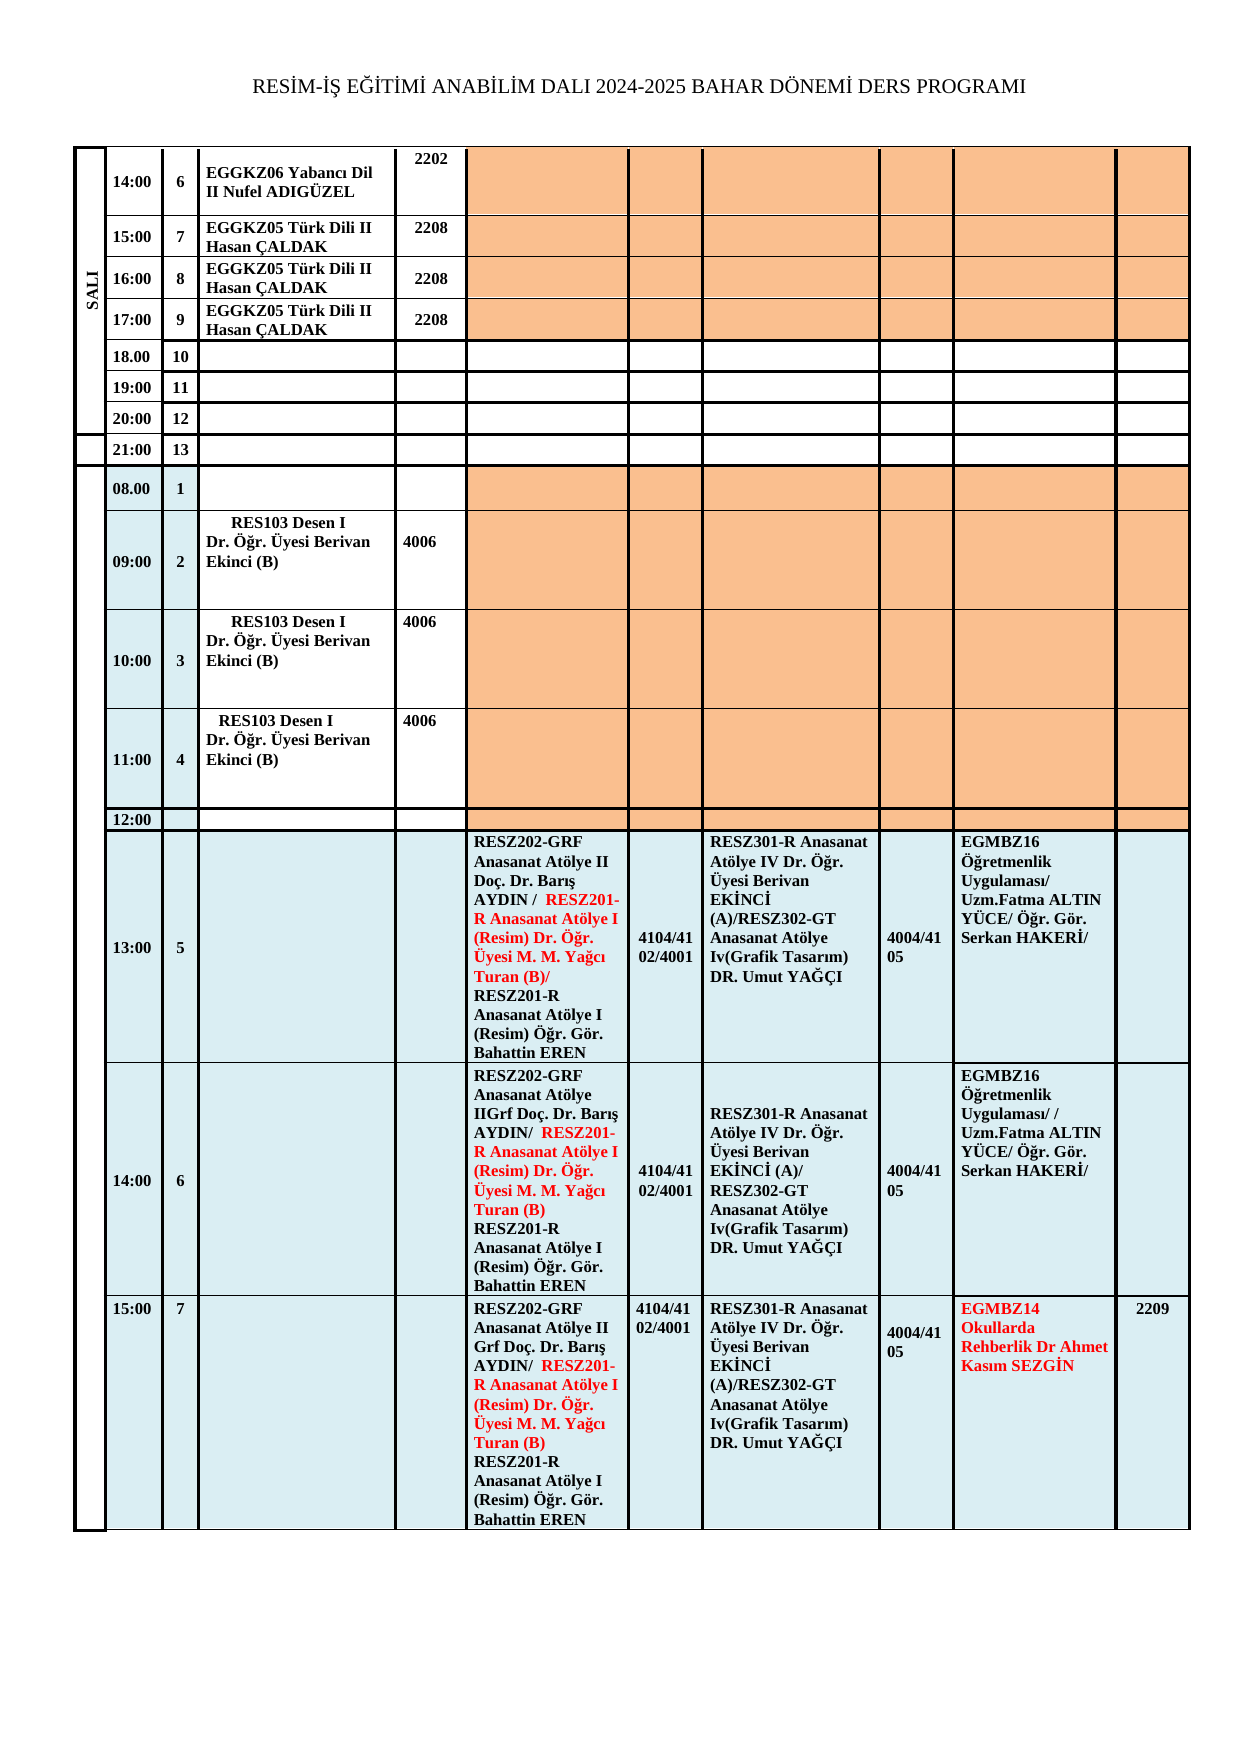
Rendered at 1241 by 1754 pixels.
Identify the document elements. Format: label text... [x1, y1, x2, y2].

table_cell [630, 436, 701, 463]
table_cell 4004/4105 [881, 1296, 952, 1528]
table_cell [468, 610, 627, 708]
table_cell [397, 810, 465, 829]
table_cell [704, 467, 878, 510]
table_cell [1118, 610, 1188, 708]
table_cell [468, 709, 627, 807]
table_cell [955, 373, 1114, 401]
table_cell [468, 436, 627, 463]
table_cell 4104/4102/4001 [630, 1296, 701, 1528]
table_cell RESZ202-GRF Anasanat Atölye IIGrf Doç. Dr. Barış AYDIN/ RESZ201-R Anasanat Atölye I (Resim) Dr. Öğr. Üyesi M. M. Yağcı Turan (B) RESZ201-R Anasanat Atölye I (Resim) Öğr. Gör. Bahattin EREN [468, 1063, 627, 1295]
table_cell RESZ202-GRF Anasanat Atölye II Doç. Dr. Barış AYDIN / RESZ201-R Anasanat Atölye I (Resim) Dr. Öğr. Üyesi M. M. Yağcı Turan (B)/ RESZ201-R Anasanat Atölye I (Resim) Öğr. Gör. Bahattin EREN [468, 832, 627, 1062]
table_cell [955, 299, 1114, 339]
table_cell [1116, 147, 1188, 214]
table_cell 9 [164, 299, 197, 339]
table_cell [630, 810, 701, 829]
table_cell [468, 467, 627, 510]
table_cell [704, 610, 878, 708]
table_cell [630, 299, 701, 339]
table_cell [630, 709, 701, 807]
table_cell 17:00 [107, 299, 161, 339]
table_cell [704, 373, 878, 401]
table_cell 4104/4102/4001 [630, 832, 701, 1062]
table_cell [1118, 216, 1188, 256]
table_cell 14:00 [107, 147, 162, 214]
table_cell [704, 342, 878, 370]
table_cell [955, 216, 1114, 256]
table_cell [704, 436, 878, 463]
table_cell [881, 436, 952, 463]
table_cell 2208 [397, 216, 465, 256]
table_cell [881, 257, 952, 297]
table_cell 12 [164, 404, 197, 432]
table_cell [955, 610, 1114, 708]
table_cell [1118, 373, 1188, 401]
table_cell ÇARŞAMBA [77, 467, 104, 1528]
table_cell [1118, 832, 1188, 1062]
table_cell [164, 810, 197, 829]
table_cell [200, 404, 394, 432]
table_cell 6 [164, 1063, 197, 1295]
table_cell [955, 467, 1114, 510]
table_cell [1118, 810, 1188, 829]
table_cell [881, 511, 952, 609]
table_cell 21:00 [107, 434, 161, 463]
table_cell [881, 404, 952, 432]
table_cell 19:00 [107, 371, 161, 401]
table_cell 4004/4105 [881, 1063, 952, 1295]
table_cell [630, 404, 701, 432]
table_cell 4006 [397, 511, 465, 609]
table_cell 2209 [1118, 1297, 1188, 1528]
table_cell 18.00 [107, 340, 161, 370]
table_cell [397, 436, 465, 463]
table_cell 7 [164, 216, 197, 256]
table_cell 15:00 [107, 1296, 161, 1528]
table_cell [200, 810, 394, 829]
table_cell 2202 [396, 147, 466, 214]
table_cell [397, 1063, 465, 1295]
table_cell [200, 436, 394, 463]
table_cell 4006 [397, 610, 465, 708]
table_cell [397, 467, 465, 510]
table_cell [200, 467, 394, 510]
table_cell [630, 511, 701, 609]
table_cell 08.00 [107, 467, 161, 510]
table_cell [468, 404, 627, 432]
table_cell [881, 810, 952, 829]
table_cell [468, 299, 627, 339]
table_cell [630, 216, 701, 256]
table_cell [200, 342, 394, 370]
table_cell 4104/4102/4001 [630, 1063, 701, 1295]
table_cell 4006 [397, 709, 465, 807]
table_cell [200, 1296, 394, 1528]
table_cell [881, 216, 952, 256]
table_cell [77, 436, 104, 463]
table_cell [397, 832, 465, 1062]
table_cell [397, 373, 465, 401]
table_cell 11 [164, 373, 197, 401]
table_cell [955, 709, 1114, 807]
table_cell [397, 342, 465, 370]
table_cell [630, 610, 701, 708]
table_cell [629, 147, 702, 214]
table_cell [397, 1296, 465, 1528]
table_cell 4 [164, 709, 197, 807]
table_cell 2 [164, 511, 197, 609]
table_cell [468, 511, 627, 609]
table_cell [1118, 1064, 1188, 1295]
table_cell [704, 299, 878, 339]
table_cell [468, 810, 627, 829]
table_cell [704, 404, 878, 432]
table_cell 20:00 [107, 402, 161, 432]
table_cell [955, 511, 1114, 609]
table_cell [880, 147, 953, 214]
table_cell [704, 810, 878, 829]
table_cell EGGKZ05 Türk Dili II Hasan ÇALDAK [200, 257, 394, 297]
table_cell EGMBZ16 Öğretmenlik Uygulaması/ Uzm.Fatma ALTIN YÜCE/ Öğr. Gör. Serkan HAKERİ/ [955, 832, 1114, 1062]
table_cell [1118, 404, 1188, 432]
table_cell [881, 373, 952, 401]
table_cell 7 [164, 1296, 197, 1528]
table_cell EGMBZ16 Öğretmenlik Uygulaması/ / Uzm.Fatma ALTIN YÜCE/ Öğr. Gör. Serkan HAKERİ/ [955, 1064, 1114, 1295]
table_cell RES103 Desen I Dr. Öğr. Üyesi Berivan Ekinci (B) [200, 511, 394, 609]
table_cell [955, 1297, 1114, 1528]
table_cell [955, 436, 1114, 463]
table_cell 2208 [397, 299, 465, 339]
table_cell [955, 342, 1114, 370]
table_cell [630, 467, 701, 510]
table_cell RESZ301-R Anasanat Atölye IV Dr. Öğr. Üyesi Berivan EKİNCİ (A)/RESZ302-GT Anasanat Atölye Iv(Grafik Tasarım) DR. Umut YAĞÇI [704, 832, 878, 1062]
table_cell [955, 257, 1114, 297]
table_cell RESZ202-GRF Anasanat Atölye II Grf Doç. Dr. Barış AYDIN/ RESZ201-R Anasanat Atölye I (Resim) Dr. Öğr. Üyesi M. M. Yağcı Turan (B) RESZ201-R Anasanat Atölye I (Resim) Öğr. Gör. Bahattin EREN [468, 1296, 627, 1528]
table_cell 14:00 [107, 1063, 161, 1295]
table_cell [704, 257, 878, 297]
table_cell RESZ301-R Anasanat Atölye IV Dr. Öğr. Üyesi Berivan EKİNCİ (A)/RESZ302-GT Anasanat Atölye Iv(Grafik Tasarım) DR. Umut YAĞÇI [704, 1296, 878, 1528]
table_cell 5 [164, 832, 197, 1062]
table_cell [881, 709, 952, 807]
table_cell [703, 147, 879, 214]
table_cell [200, 373, 394, 401]
table_cell [200, 1063, 394, 1295]
table_cell 15:00 [107, 216, 161, 256]
table_cell [954, 147, 1116, 214]
table_cell 4004/4105 [881, 832, 952, 1062]
table_cell [881, 467, 952, 510]
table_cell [199, 147, 396, 214]
table_cell 09:00 [107, 511, 161, 609]
table_cell 3 [164, 610, 197, 708]
table_cell [1118, 342, 1188, 370]
table_cell [630, 257, 701, 297]
table_cell [397, 404, 465, 432]
table_cell [468, 216, 627, 256]
table_cell RES103 Desen I Dr. Öğr. Üyesi Berivan Ekinci (B) [200, 610, 394, 708]
table_cell [468, 257, 627, 297]
table_cell 13:00 [107, 832, 161, 1062]
table_cell 1 [164, 467, 197, 510]
table_cell [704, 709, 878, 807]
table_cell [1118, 436, 1188, 463]
table_cell [881, 299, 952, 339]
table_cell RESZ301-R Anasanat Atölye IV Dr. Öğr. Üyesi Berivan EKİNCİ (A)/ RESZ302-GT Anasanat Atölye Iv(Grafik Tasarım) DR. Umut YAĞÇI [704, 1063, 878, 1295]
table_cell [881, 610, 952, 708]
table_cell 11:00 [107, 709, 161, 807]
table_cell [881, 342, 952, 370]
table_cell [1118, 709, 1188, 807]
table_cell EGGKZ05 Türk Dili II Hasan ÇALDAK [200, 216, 394, 256]
table_cell [955, 404, 1114, 432]
table_cell 13 [164, 436, 197, 463]
table_cell [468, 342, 627, 370]
table_cell [1118, 299, 1188, 339]
table_cell 12:00 [107, 810, 161, 829]
table_cell [955, 810, 1114, 829]
table_cell 16:00 [107, 257, 161, 297]
table_cell 10:00 [107, 610, 161, 708]
table_cell RES103 Desen I Dr. Öğr. Üyesi Berivan Ekinci (B) [200, 709, 394, 807]
table_cell EGGKZ05 Türk Dili II Hasan ÇALDAK [200, 299, 394, 339]
table_cell [704, 216, 878, 256]
table_cell [200, 832, 394, 1062]
table_cell 6 [162, 147, 198, 214]
table_cell 8 [164, 257, 197, 297]
table_cell 2208 [397, 257, 465, 297]
table_cell [468, 373, 627, 401]
table_cell [466, 147, 628, 214]
table_cell [704, 511, 878, 609]
table_cell 10 [164, 342, 197, 370]
table_cell [630, 342, 701, 370]
table_cell [1118, 511, 1188, 609]
table_cell [1118, 257, 1188, 297]
table_cell [630, 373, 701, 401]
table_cell [1118, 467, 1188, 510]
